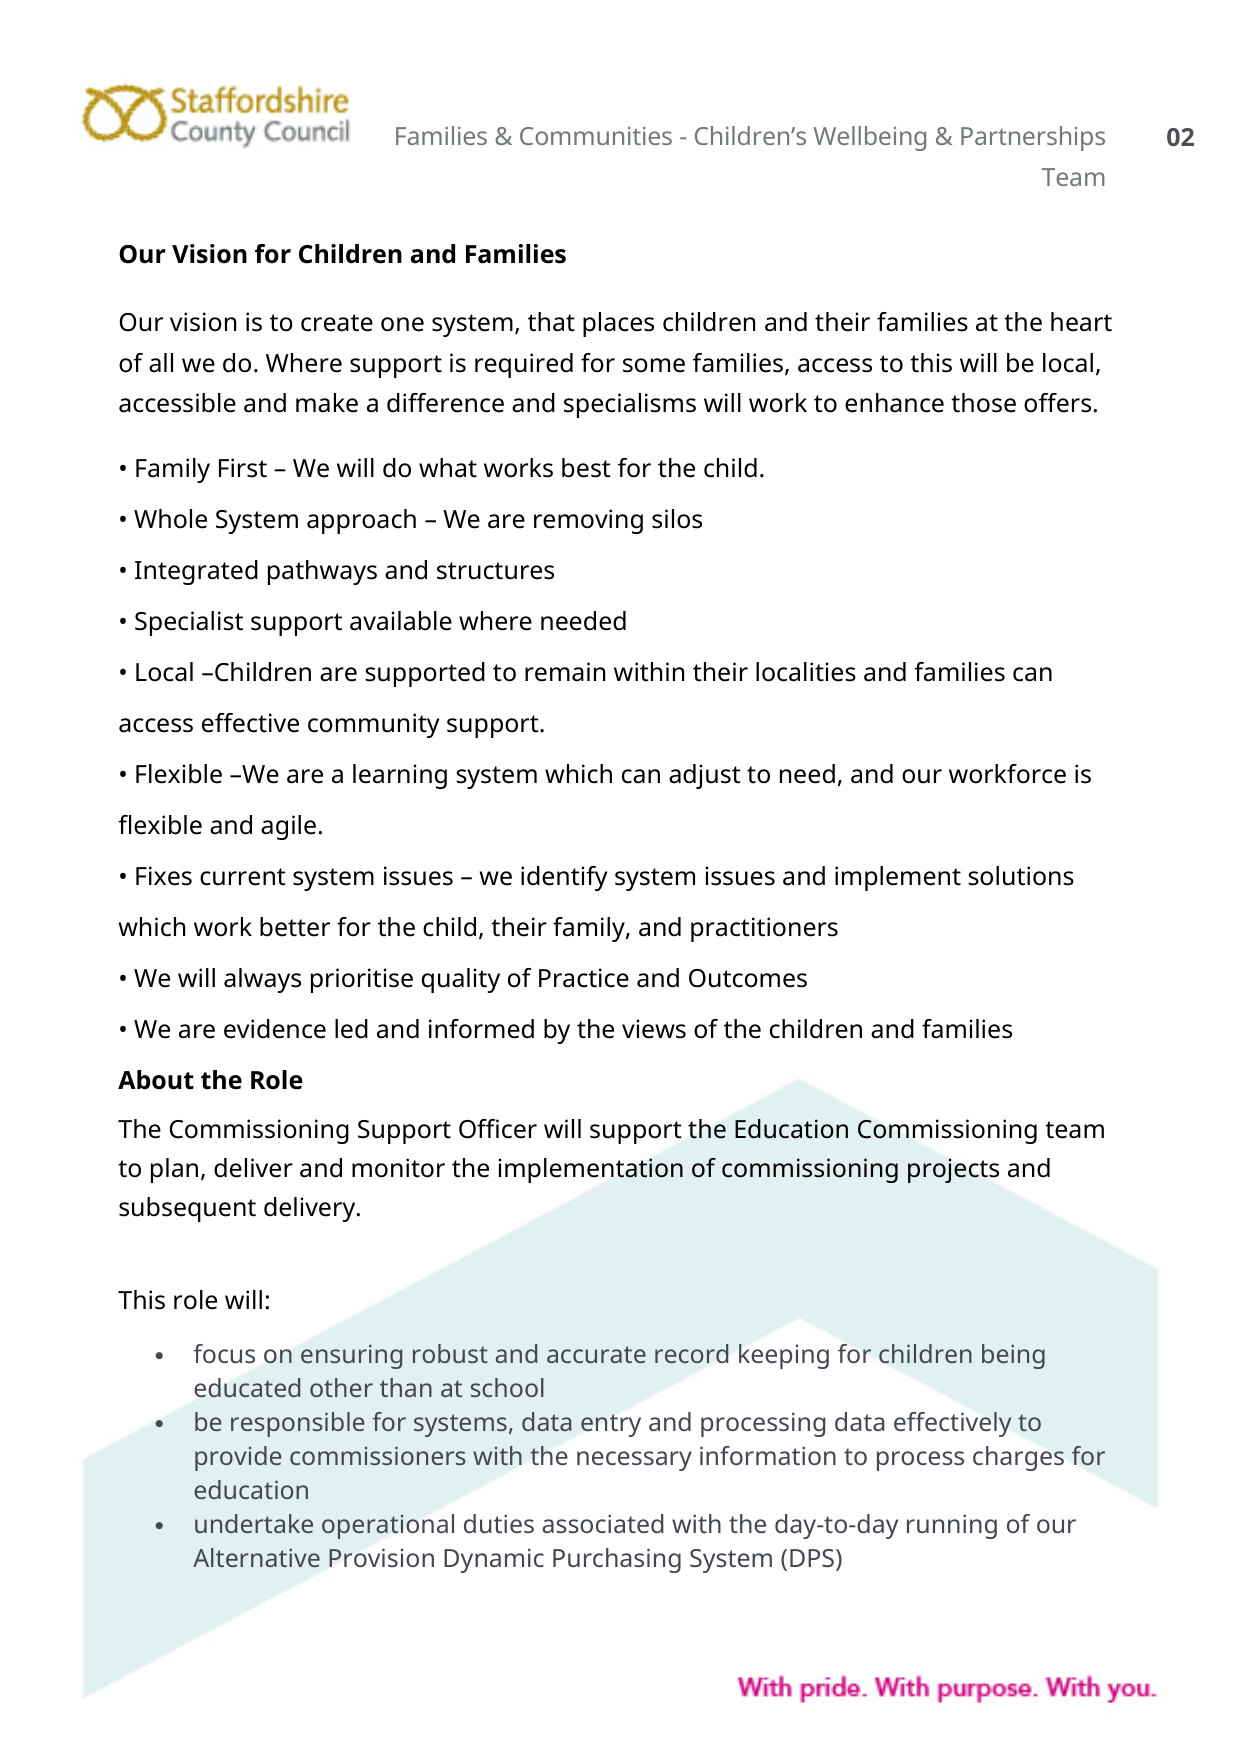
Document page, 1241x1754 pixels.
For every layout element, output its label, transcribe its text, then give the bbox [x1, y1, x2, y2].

text • Flexible –We are a learning system which can adjust to need, and our workforce is flexible and agile. [118, 757, 1122, 842]
text This role will: [118, 1283, 1122, 1317]
text Our Vision for Children and Families [118, 236, 1122, 270]
list focus on ensuring robust and accurate record keeping for children being educated other than at school [156, 1337, 1122, 1405]
text Our vision is to create one system, that places children and their families at the heart of all we do. Where support is required for some families, access to this will be local, accessible and make a difference and specialisms will work to enhance those offers. [118, 304, 1122, 420]
text • Whole System approach – We are removing silos [118, 502, 1122, 536]
text • Fixes current system issues – we identify system issues and implement solutions which work better for the child, their family, and practitioners [118, 859, 1122, 944]
list be responsible for systems, data entry and processing data effectively to provide commissioners with the necessary information to process charges for education [156, 1405, 1122, 1507]
text The Commissioning Support Officer will support the Education Commissioning team to plan, deliver and monitor the implementation of commissioning projects and subsequent delivery. [118, 1112, 1122, 1224]
text • We will always prioritise quality of Practice and Outcomes [118, 961, 1122, 995]
subtitle About the Role [118, 1063, 1122, 1097]
text • Family First – We will do what works best for the child. [118, 451, 1122, 484]
text • Local –Children are supported to remain within their localities and families can access effective community support. [118, 655, 1122, 740]
picture [1, 3, 1240, 1754]
text • We are evidence led and informed by the views of the children and families [118, 1012, 1122, 1046]
list undertake operational duties associated with the day-to-day running of our Alternative Provision Dynamic Purchasing System (DPS) [156, 1507, 1122, 1575]
text • Integrated pathways and structures [118, 553, 1122, 587]
text • Specialist support available where needed [118, 604, 1122, 638]
